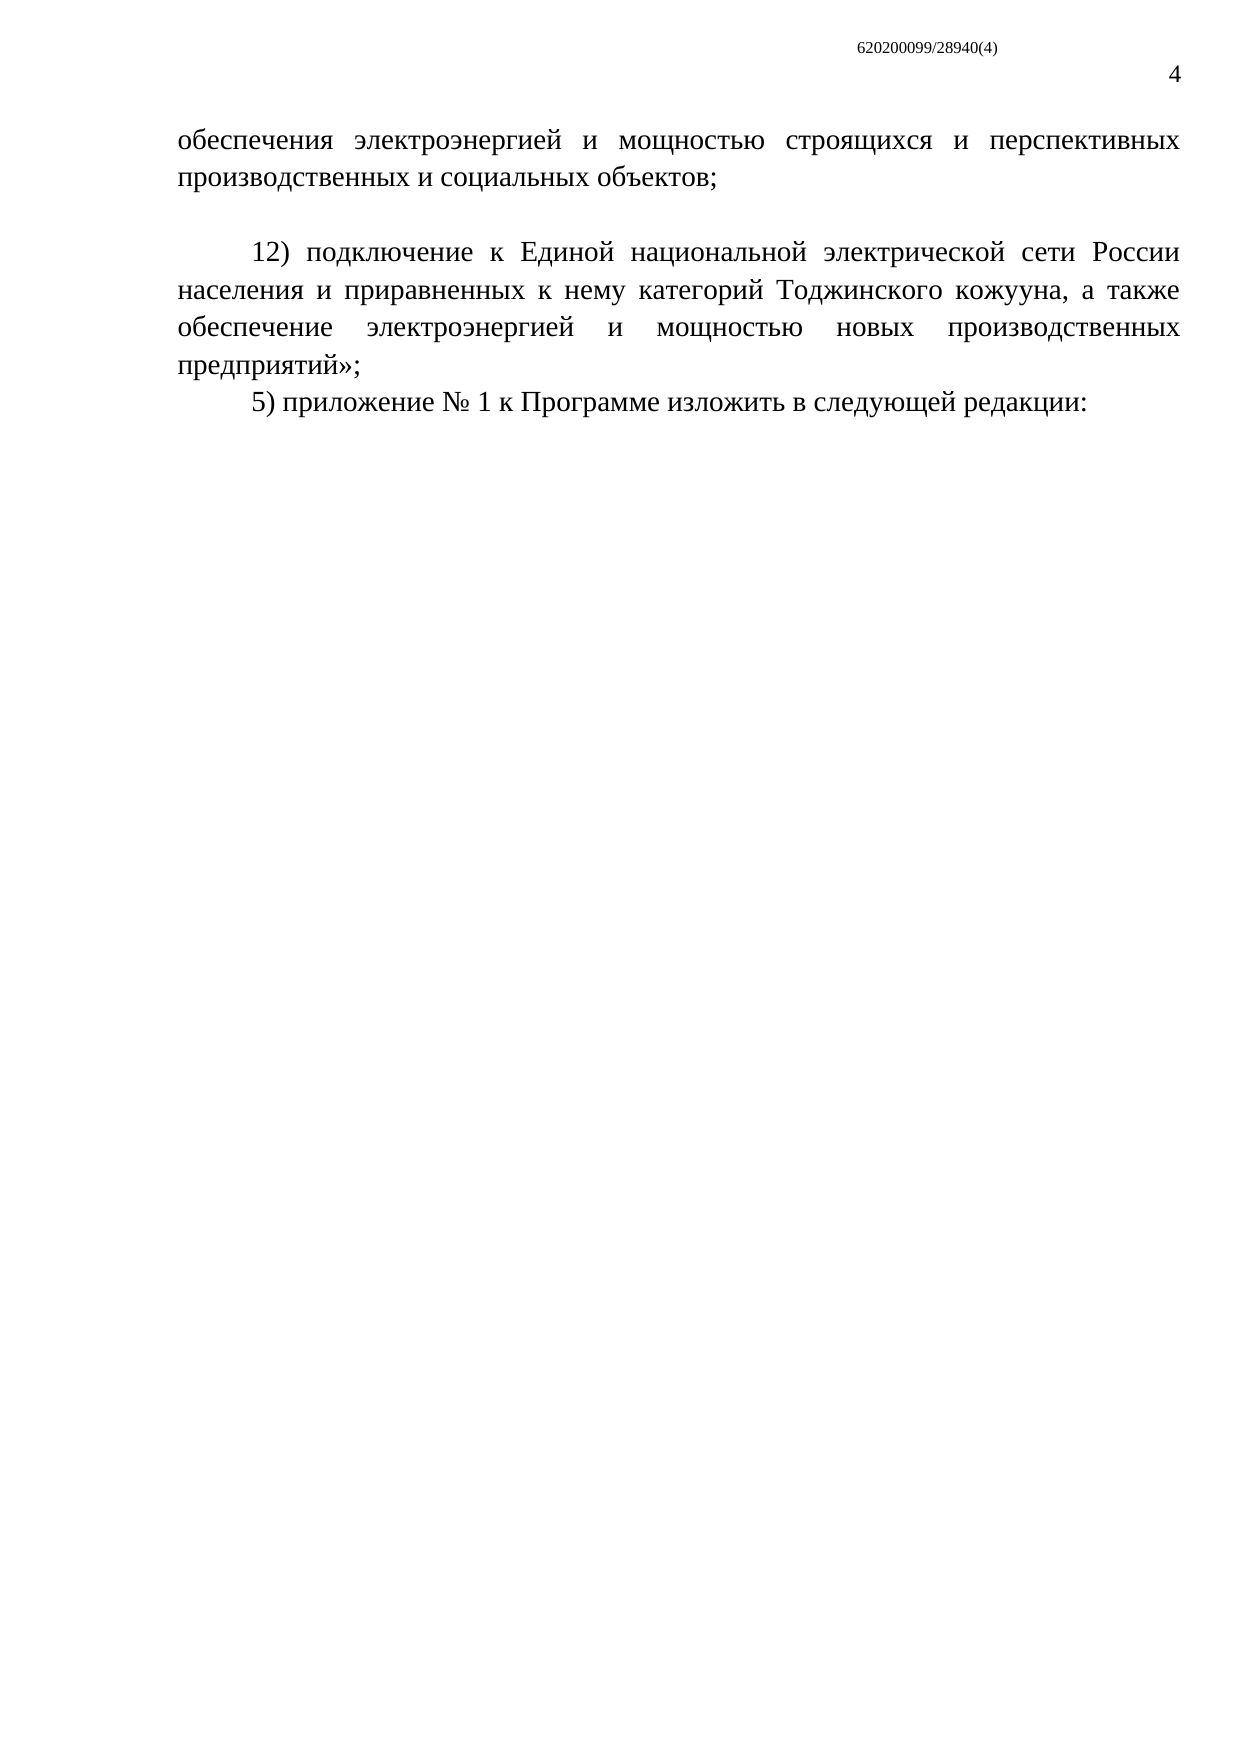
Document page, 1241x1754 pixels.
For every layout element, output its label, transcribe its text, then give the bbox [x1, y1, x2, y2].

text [177, 118, 1181, 193]
text 5) приложение № 1 к Программе изложить в следующей редакции: [177, 381, 1181, 418]
text 12) подключение к Единой национальной электрической сети России населения и приравненных к нему категорий Тоджинского кожууна, а также обеспечение электроэнергией и мощностью новых производственных предприятий»; [177, 231, 1181, 381]
